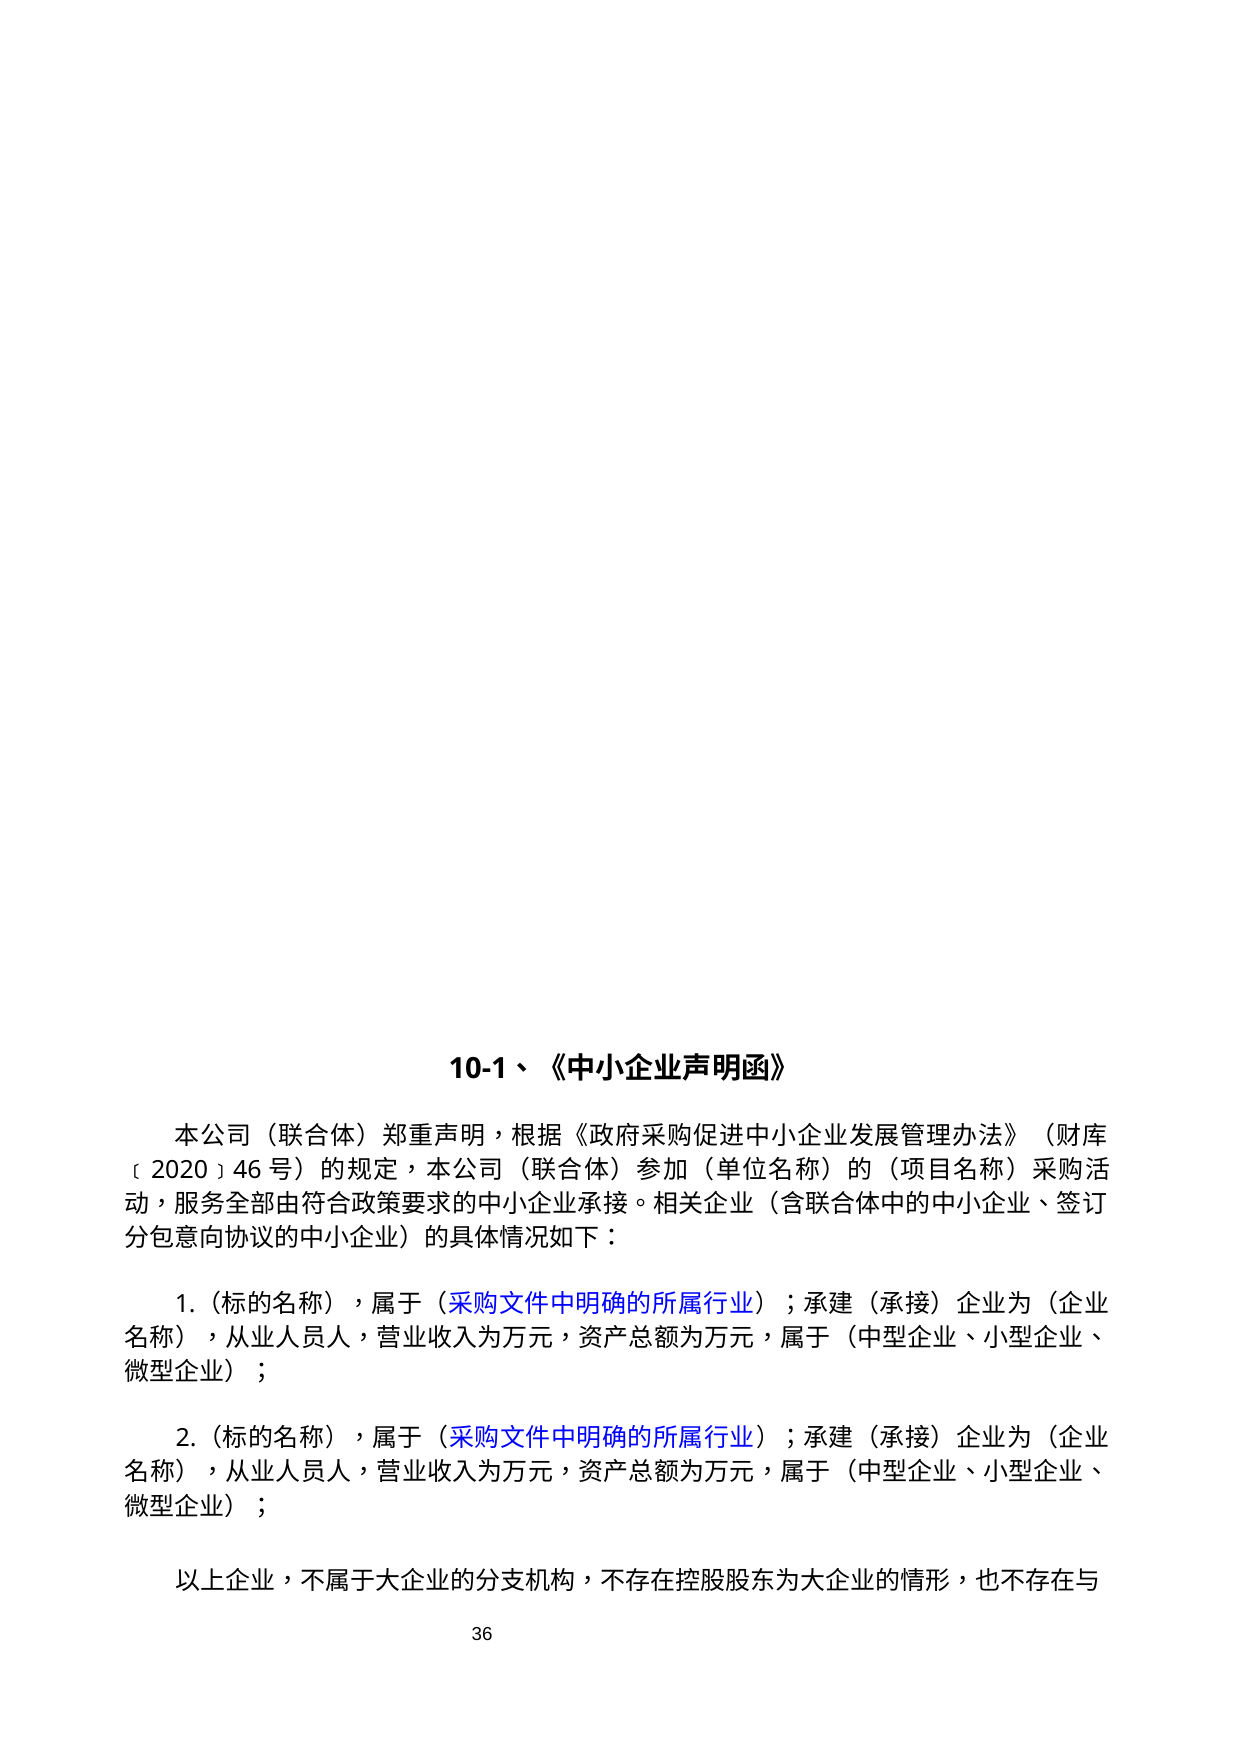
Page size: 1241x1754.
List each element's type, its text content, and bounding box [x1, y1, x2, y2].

text 10-1、《中小企业声明函》 [448, 1049, 1119, 1087]
text 以上企业，不属于大企业的分支机构，不存在控股股东为大企业的情形，也不存在与 [175, 1563, 1119, 1597]
text 2.（标的名称），属于（采购文件中明确的所属行业）；承建（承接）企业为（企业名称），从业人员人，营业收入为万元，资产总额为万元，属于（中型企业、小型企业、微型企业）； [124, 1420, 1110, 1522]
text 本公司（联合体）郑重声明，根据《政府采购促进中小企业发展管理办法》（财库﹝2020﹞46号）的规定，本公司（联合体）参加（单位名称）的（项目名称）采购活动，服务全部由符合政策要求的中小企业承接。相关企业（含联合体中的中小企业、签订分包意向协议的中小企业）的具体情况如下： [124, 1118, 1110, 1254]
text 1.（标的名称），属于（采购文件中明确的所属行业）；承建（承接）企业为（企业名称），从业人员人，营业收入为万元，资产总额为万元，属于（中型企业、小型企业、微型企业）； [124, 1285, 1110, 1387]
